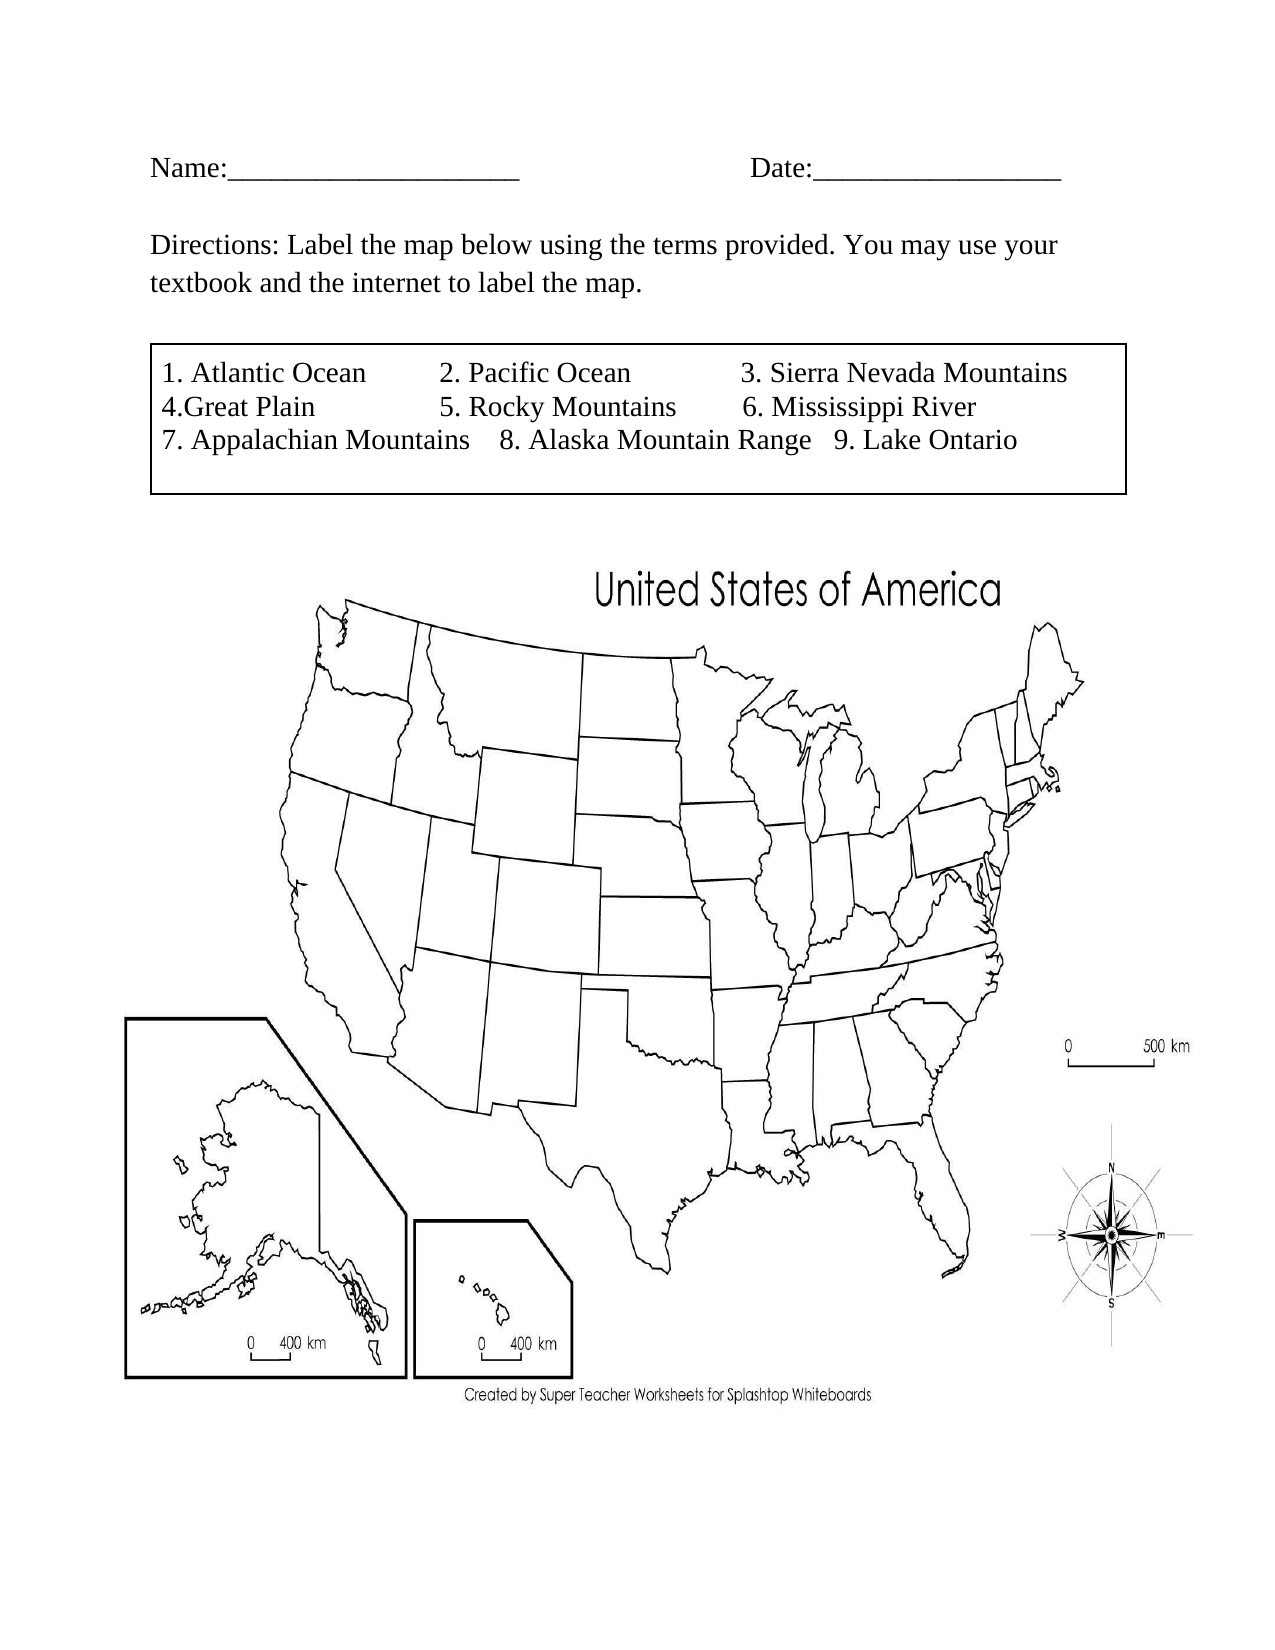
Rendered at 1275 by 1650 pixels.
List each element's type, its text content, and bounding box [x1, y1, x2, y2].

text Directions: Label the map below using the terms provided. You may use your textbook and the internet to label the map. [150, 227, 1125, 299]
table_header 1. Atlantic Ocean 2. Pacific Ocean 3. Sierra Nevada Mountains 4.Great Plain 5. Rocky Mountains 6. Mississippi River 7. Appalachian Mountains 8. Alaska Mountain Range 9. Lake Ontario [152, 345, 1125, 493]
picture [105, 543, 1230, 1409]
text Name:____________________ Date:_________________ [150, 150, 1125, 183]
